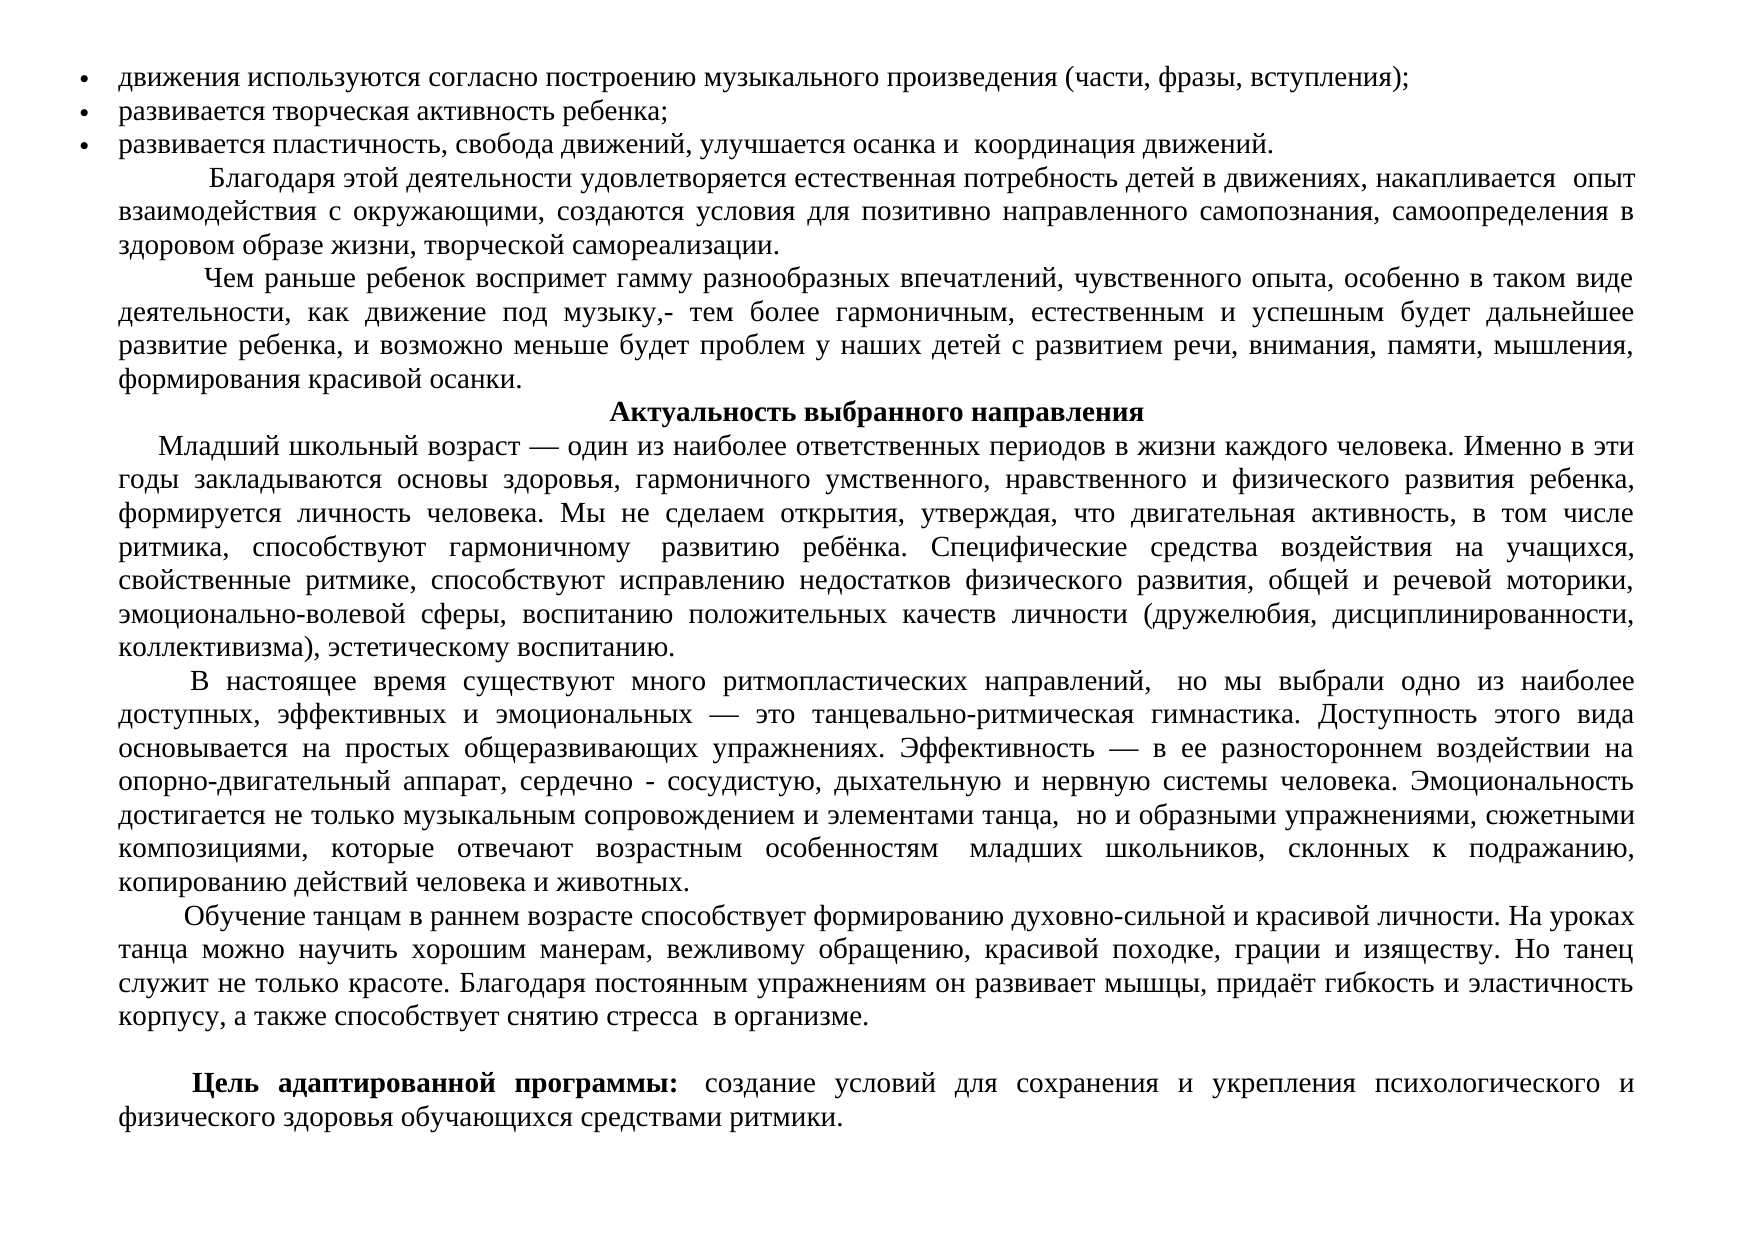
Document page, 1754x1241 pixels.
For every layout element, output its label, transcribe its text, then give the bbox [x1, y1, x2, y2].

text Цель адаптированной программы: создание условий для сохранения и укрепления психологического и физического здоровья обучающихся средствами ритмики. [118, 1065, 1636, 1132]
text Актуальность выбранного направления [118, 394, 1636, 428]
text Чем раньше ребенок воспримет гамму разнообразных впечатлений, чувственного опыта, особенно в таком виде деятельности, как движение под музыку,- тем более гармоничным, естественным и успешным будет дальнейшее развитие ребенка, и возможно меньше будет проблем у наших детей с развитием речи, внимания, памяти, мышления, формирования красивой осанки. [118, 260, 1636, 394]
text Благодаря этой деятельности удовлетворяется естественная потребность детей в движениях, накапливается опыт взаимодействия с окружающими, создаются условия для позитивно направленного самопознания, самоопределения в здоровом образе жизни, творческой самореализации. [118, 160, 1636, 260]
text Обучение танцам в раннем возрасте способствует формированию духовно-сильной и красивой личности. На уроках танца можно научить хорошим манерам, вежливому обращению, красивой походке, грации и изяществу. Но танец служит не только красоте. Благодаря постоянным упражнениям он развивает мышцы, придаёт гибкость и эластичность корпусу, а также способствует снятию стресса в организме. [118, 898, 1636, 1032]
text Младший школьный возраст — один из наиболее ответственных периодов в жизни каждого человека. Именно в эти годы закладываются основы здоровья, гармоничного умственного, нравственного и физического развития ребенка, формируется личность человека. Мы не сделаем открытия, утверждая, что двигательная активность, в том числе ритмика, способствуют гармоничному развитию ребёнка. Специфические средства воздействия на учащихся, свойственные ритмике, способствуют исправлению недостатков физического развития, общей и речевой моторики, эмоционально-волевой сферы, воспитанию положительных качеств личности (дружелюбия, дисциплинированности, коллективизма), эстетическому воспитанию. [118, 428, 1636, 663]
text В настоящее время существуют много ритмопластических направлений, но мы выбрали одно из наиболее доступных, эффективных и эмоциональных — это танцевально-ритмическая гимнастика. Доступность этого вида основывается на простых общеразвивающих упражнениях. Эффективность — в ее разностороннем воздействии на опорно-двигательный аппарат, сердечно - сосудистую, дыхательную и нервную системы человека. Эмоциональность достигается не только музыкальным сопровождением и элементами танца, но и образными упражнениями, сюжетными композициями, которые отвечают возрастным особенностям младших школьников, склонных к подражанию, копированию действий человека и животных. [118, 663, 1636, 898]
list развивается пластичность, свобода движений, улучшается осанка и координация движений. [81, 126, 1636, 160]
list движения используются согласно построению музыкального произведения (части, фразы, вступления); [81, 59, 1636, 93]
list развивается творческая активность ребенка; [81, 93, 1636, 126]
